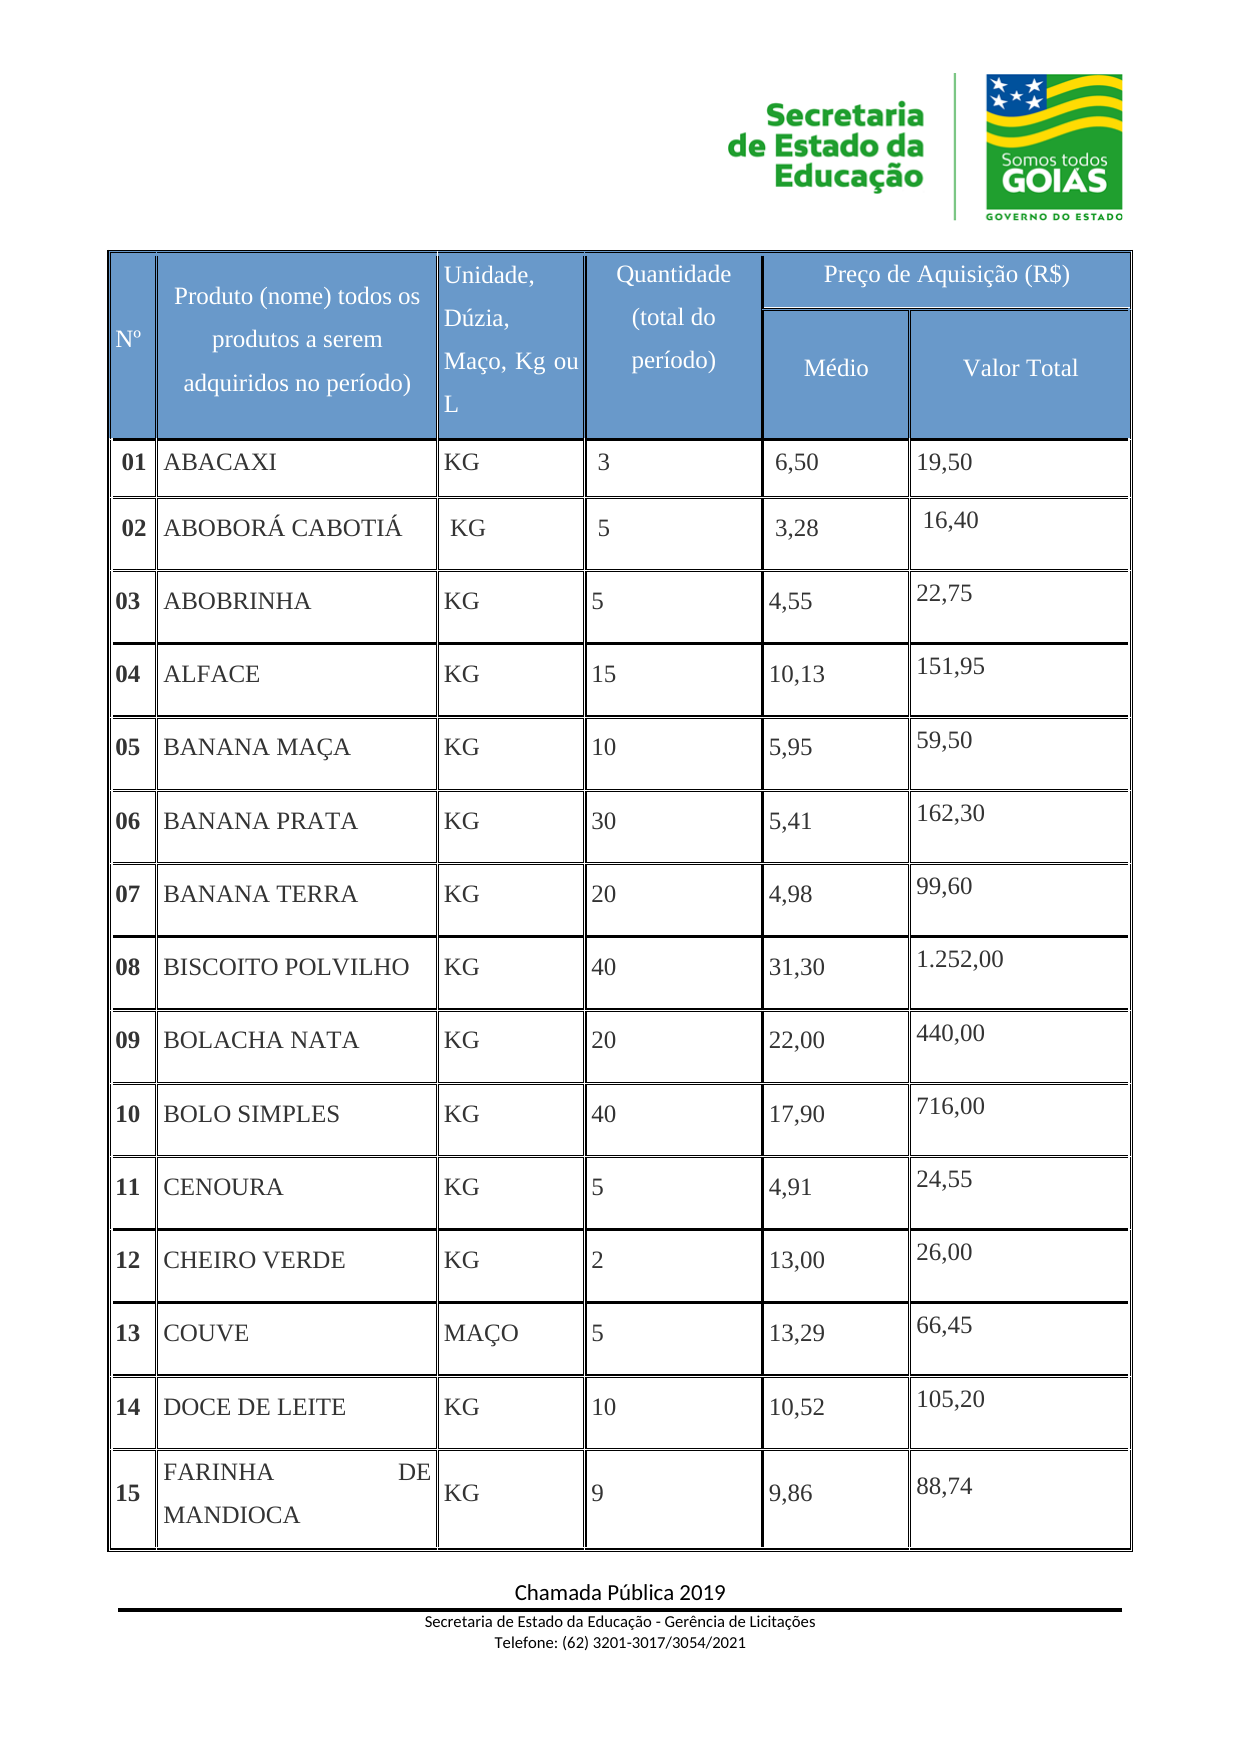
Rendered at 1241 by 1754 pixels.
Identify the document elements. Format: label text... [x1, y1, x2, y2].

table_cell 13 [111, 1301, 155, 1374]
table_cell ABOBORÁ CABOTIÁ [158, 499, 436, 569]
table_cell DOCE DE LEITE [158, 1378, 436, 1447]
table_cell KG [439, 1158, 583, 1228]
table_cell 9,86 [762, 1451, 910, 1548]
table_cell KG [439, 1012, 583, 1081]
table_cell CENOURA [158, 1158, 436, 1228]
table_cell ALFACE [158, 645, 436, 715]
table_cell BANANA TERRA [158, 865, 436, 935]
table_cell 716,00 [911, 1081, 1130, 1154]
table_cell 19,50 [911, 438, 1131, 496]
table_header Produto (nome) todos os produtos a serem adquiridos no período) [157, 253, 437, 438]
table_cell 4,98 [764, 865, 908, 935]
table_cell ABACAXI [158, 441, 436, 496]
table_cell 03 [109, 569, 157, 642]
table_cell 13,00 [764, 1231, 908, 1301]
table_cell 20 [587, 865, 761, 935]
table_cell 22,75 [910, 569, 1131, 642]
table_cell 5,41 [764, 792, 908, 862]
table_cell 09 [111, 1008, 155, 1081]
table_cell 07 [109, 862, 157, 935]
table_cell 40 [587, 938, 761, 1008]
table_cell 99,60 [910, 862, 1131, 935]
table_cell 5 [587, 1158, 761, 1228]
table_cell 4,91 [764, 1158, 908, 1228]
table_cell 59,50 [911, 715, 1130, 788]
table_cell Valor Total [911, 308, 1130, 438]
table_cell CHEIRO VERDE [158, 1231, 436, 1301]
table_cell 40 [587, 1085, 761, 1154]
table_cell BOLO SIMPLES [158, 1085, 436, 1154]
table_cell 01 [109, 438, 155, 496]
table_cell KG [439, 938, 583, 1008]
table_cell 15 [587, 645, 761, 715]
table_cell 5,95 [764, 719, 908, 788]
table_cell FARINHA DE MANDIOCA [157, 1451, 437, 1548]
table_cell 5 [587, 1304, 761, 1374]
table_cell KG [439, 792, 583, 862]
table_header Preço de Aquisição (R$) [762, 253, 1130, 307]
table_cell 88,74 [910, 1448, 1130, 1548]
table_cell 11 [111, 1155, 155, 1228]
table_cell 13,29 [764, 1304, 908, 1374]
table_cell COUVE [158, 1304, 436, 1374]
table_cell 10,13 [764, 645, 908, 715]
table_cell 3,28 [764, 499, 908, 569]
table_cell BANANA MAÇA [158, 719, 436, 788]
table_cell ABOBRINHA [158, 572, 436, 642]
table_cell 20 [587, 1012, 761, 1081]
table_cell KG [439, 499, 583, 569]
table_cell KG [439, 865, 583, 935]
table_cell 66,45 [911, 1301, 1130, 1374]
table_cell 10 [111, 1081, 155, 1154]
table_cell KG [439, 1085, 583, 1154]
table_cell 05 [111, 715, 155, 788]
table_cell KG [439, 1231, 583, 1301]
table_cell KG [439, 719, 583, 788]
table_cell 105,20 [911, 1374, 1130, 1447]
table_cell 3 [587, 441, 761, 496]
table_cell 151,95 [911, 642, 1130, 715]
table_cell KG [439, 441, 583, 496]
table_cell Médio [764, 311, 908, 438]
table_cell 31,30 [764, 938, 908, 1008]
table_cell 12 [109, 1228, 155, 1301]
table_cell 24,55 [911, 1155, 1130, 1228]
table_cell BISCOITO POLVILHO [158, 938, 436, 1008]
table_cell MAÇO [439, 1304, 583, 1374]
table_cell 14 [111, 1374, 155, 1447]
table_cell 5 [587, 572, 761, 642]
table_cell 6,50 [764, 441, 908, 496]
table_cell 26,00 [911, 1228, 1131, 1301]
table_header Unidade, Dúzia, Maço, Kg ou L [438, 251, 585, 438]
table_cell KG [439, 645, 583, 715]
table_cell 16,40 [910, 496, 1131, 569]
table_cell 1.252,00 [911, 935, 1130, 1008]
table_header Nº [111, 253, 157, 438]
table_cell 10 [587, 1378, 761, 1447]
table_cell 440,00 [911, 1008, 1130, 1081]
table_cell KG [438, 1448, 585, 1548]
table_cell 4,55 [764, 572, 908, 642]
table_cell 30 [587, 792, 761, 862]
table_cell 06 [111, 789, 155, 862]
table_cell 5 [587, 499, 761, 569]
table_cell BANANA PRATA [158, 792, 436, 862]
table_cell 17,90 [764, 1085, 908, 1154]
table_cell KG [439, 1378, 583, 1447]
table_header Quantidade (total do período) [585, 253, 762, 438]
table_cell 02 [109, 496, 157, 569]
table_cell 10 [587, 719, 761, 788]
table_cell 9 [585, 1451, 762, 1548]
table_cell 162,30 [911, 789, 1130, 862]
table_cell 2 [587, 1231, 761, 1301]
table_cell 15 [111, 1448, 157, 1548]
table_cell 10,52 [764, 1378, 908, 1447]
table_cell 22,00 [764, 1012, 908, 1081]
table_cell BOLACHA NATA [158, 1012, 436, 1081]
table_cell KG [439, 572, 583, 642]
table_cell 04 [111, 642, 155, 715]
picture [727, 73, 1123, 222]
table_cell 08 [111, 935, 155, 1008]
